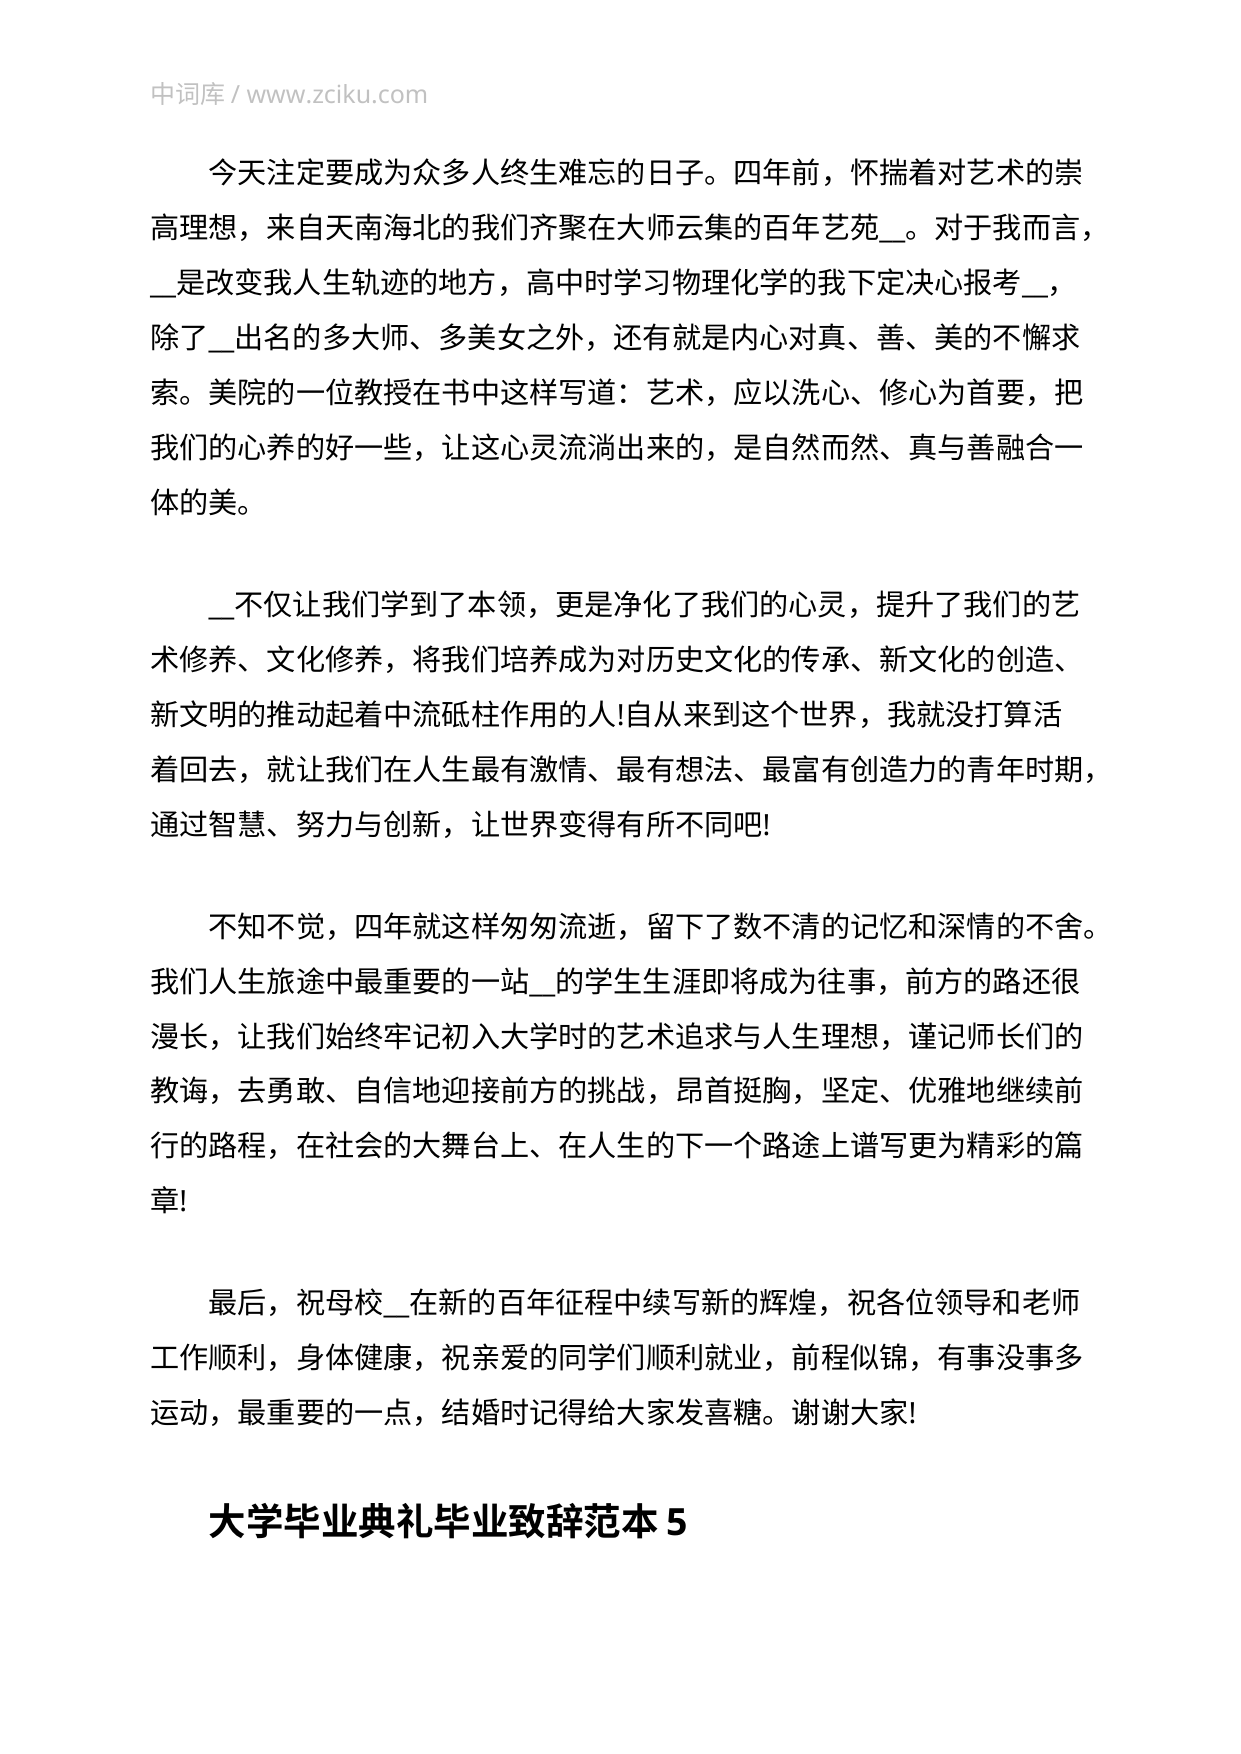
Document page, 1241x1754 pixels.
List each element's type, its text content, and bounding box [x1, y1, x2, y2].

text 最后，祝母校__在新的百年征程中续写新的辉煌，祝各位领导和老师工作顺利，身体健康，祝亲爱的同学们顺利就业，前程似锦，有事没事多运动，最重要的一点，结婚时记得给大家发喜糖。谢谢大家! [150, 1280, 1090, 1432]
text __不仅让我们学到了本领，更是净化了我们的心灵，提升了我们的艺术修养、文化修养，将我们培养成为对历史文化的传承、新文化的创造、新文明的推动起着中流砥柱作用的人!自从来到这个世界，我就没打算活着回去，就让我们在人生最有激情、最有想法、最富有创造力的青年时期，通过智慧、努力与创新，让世界变得有所不同吧! [150, 581, 1090, 844]
text 不知不觉，四年就这样匆匆流逝，留下了数不清的记忆和深情的不舍。我们人生旅途中最重要的一站__的学生生涯即将成为往事，前方的路还很漫长，让我们始终牢记初入大学时的艺术追求与人生理想，谨记师长们的教诲，去勇敢、自信地迎接前方的挑战，昂首挺胸，坚定、优雅地继续前行的路程，在社会的大舞台上、在人生的下一个路途上谱写更为精彩的篇章! [150, 903, 1090, 1220]
text 大学毕业典礼毕业致辞范本5 [150, 1492, 1090, 1546]
text 今天注定要成为众多人终生难忘的日子。四年前，怀揣着对艺术的崇高理想，来自天南海北的我们齐聚在大师云集的百年艺苑__。对于我而言，__是改变我人生轨迹的地方，高中时学习物理化学的我下定决心报考__，除了__出名的多大师、多美女之外，还有就是内心对真、善、美的不懈求索。美院的一位教授在书中这样写道：艺术，应以洗心、修心为首要，把我们的心养的好一些，让这心灵流淌出来的，是自然而然、真与善融合一体的美。 [150, 150, 1090, 522]
